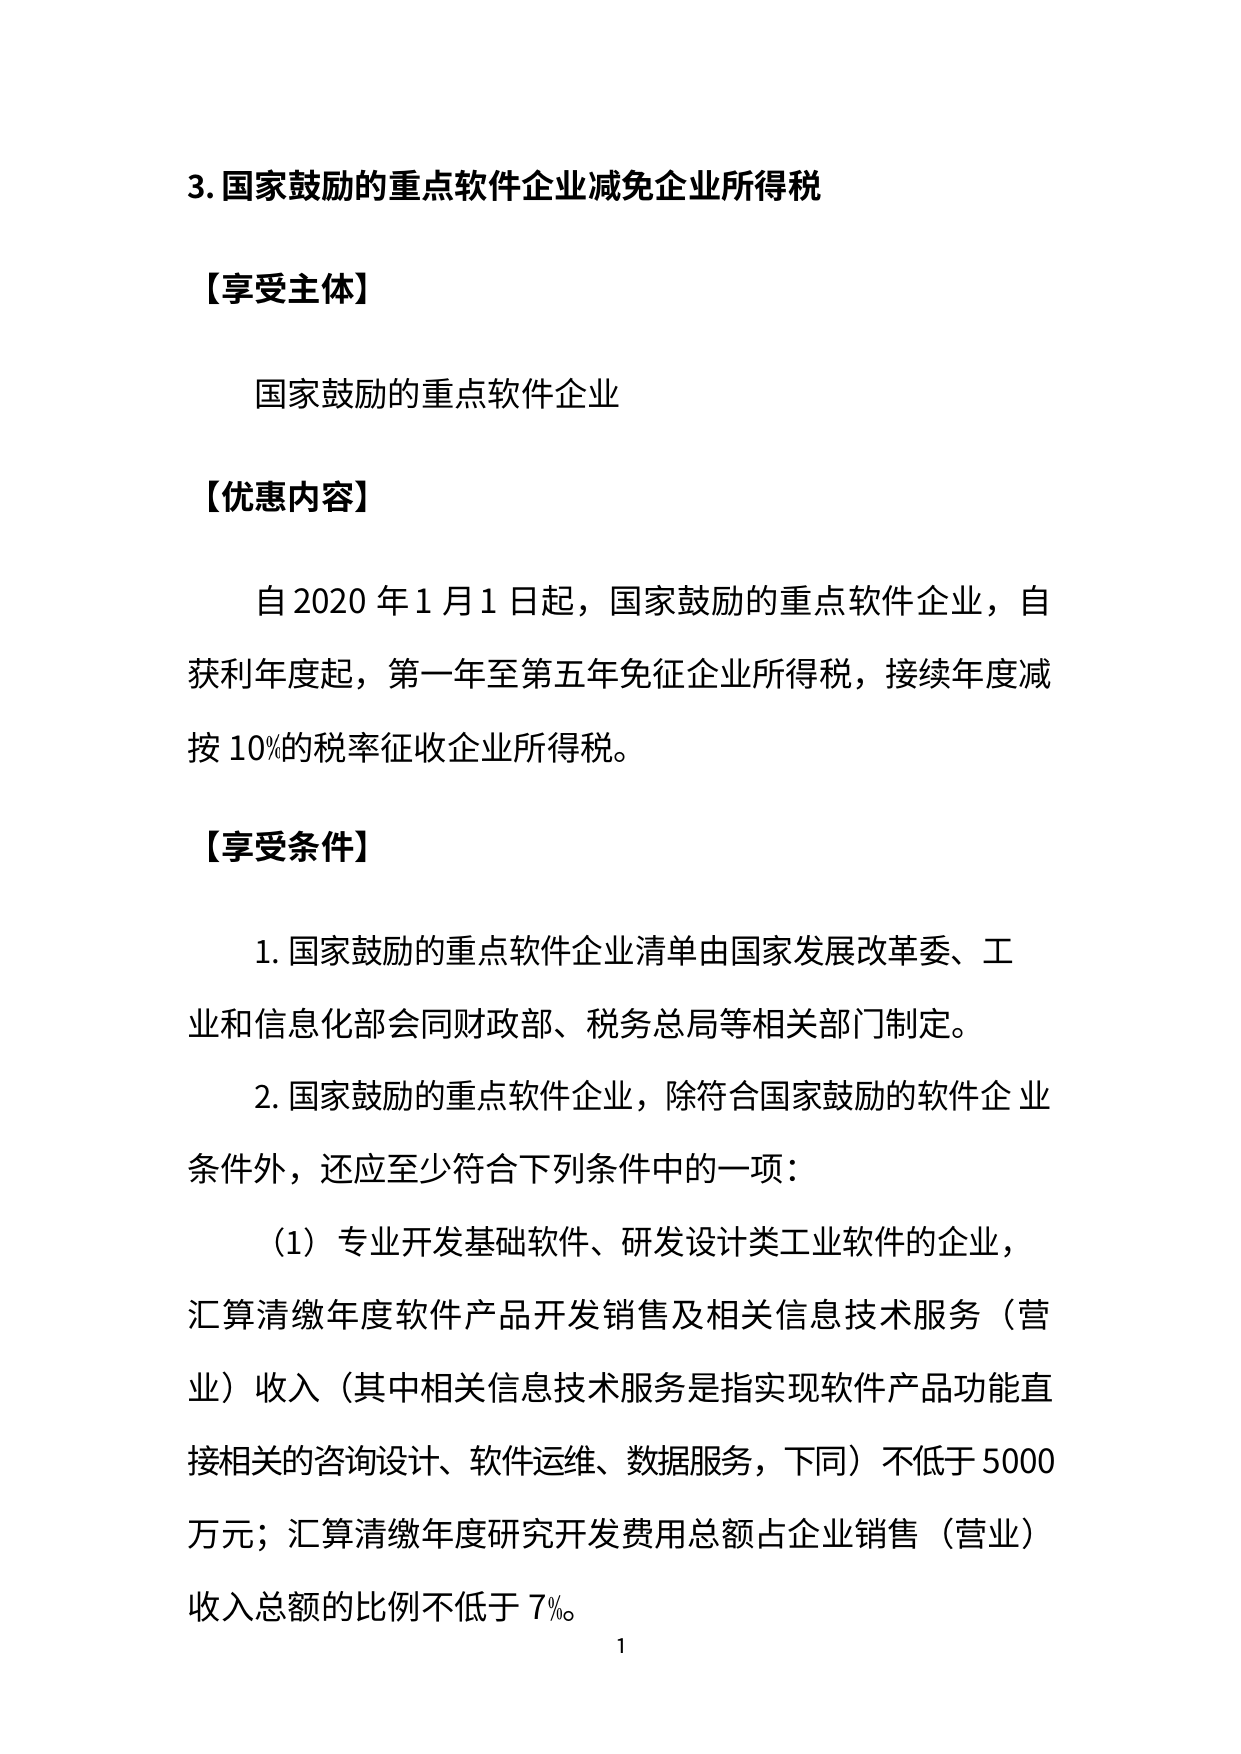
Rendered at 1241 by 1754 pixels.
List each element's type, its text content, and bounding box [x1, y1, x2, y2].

picture [548, 1595, 562, 1621]
list 国家鼓励的重点软件企业清单由国家发展改革委、工 业和信息化部会同财政部、税务总局等相关部门制定。 [187, 924, 1053, 1046]
subtitle 【优惠内容】 [187, 471, 1082, 519]
list 专业开发基础软件、研发设计类工业软件的企业， 汇算清缴年度软件产品开发销售及相关信息技术服务（营业）收入（其中相关信息技术服务是指实现软件产品功能直接相关的咨询设计、软件运维、数据服务，下同）不低于 5000 万元；汇算清缴年度研究开发费用总额占企业销售（营业） 收入总额的比例不低于 7。 [187, 1216, 1069, 1630]
text 【享受主体】 [187, 263, 1082, 311]
picture [266, 734, 280, 760]
subtitle 【享受条件】 [187, 821, 1082, 869]
list 国家鼓励的重点软件企业，除符合国家鼓励的软件企 业条件外，还应至少符合下列条件中的一项： [187, 1070, 1053, 1191]
text 自 2020 年 1 月 1 日起，国家鼓励的重点软件企业，自获利年度起，第一年至第五年免征企业所得税，接续年度减按 10的税率征收企业所得税。 [187, 575, 1053, 769]
text 国家鼓励的重点软件企业 [254, 367, 1082, 416]
subtitle 国家鼓励的重点软件企业减免企业所得税 [187, 159, 1082, 208]
